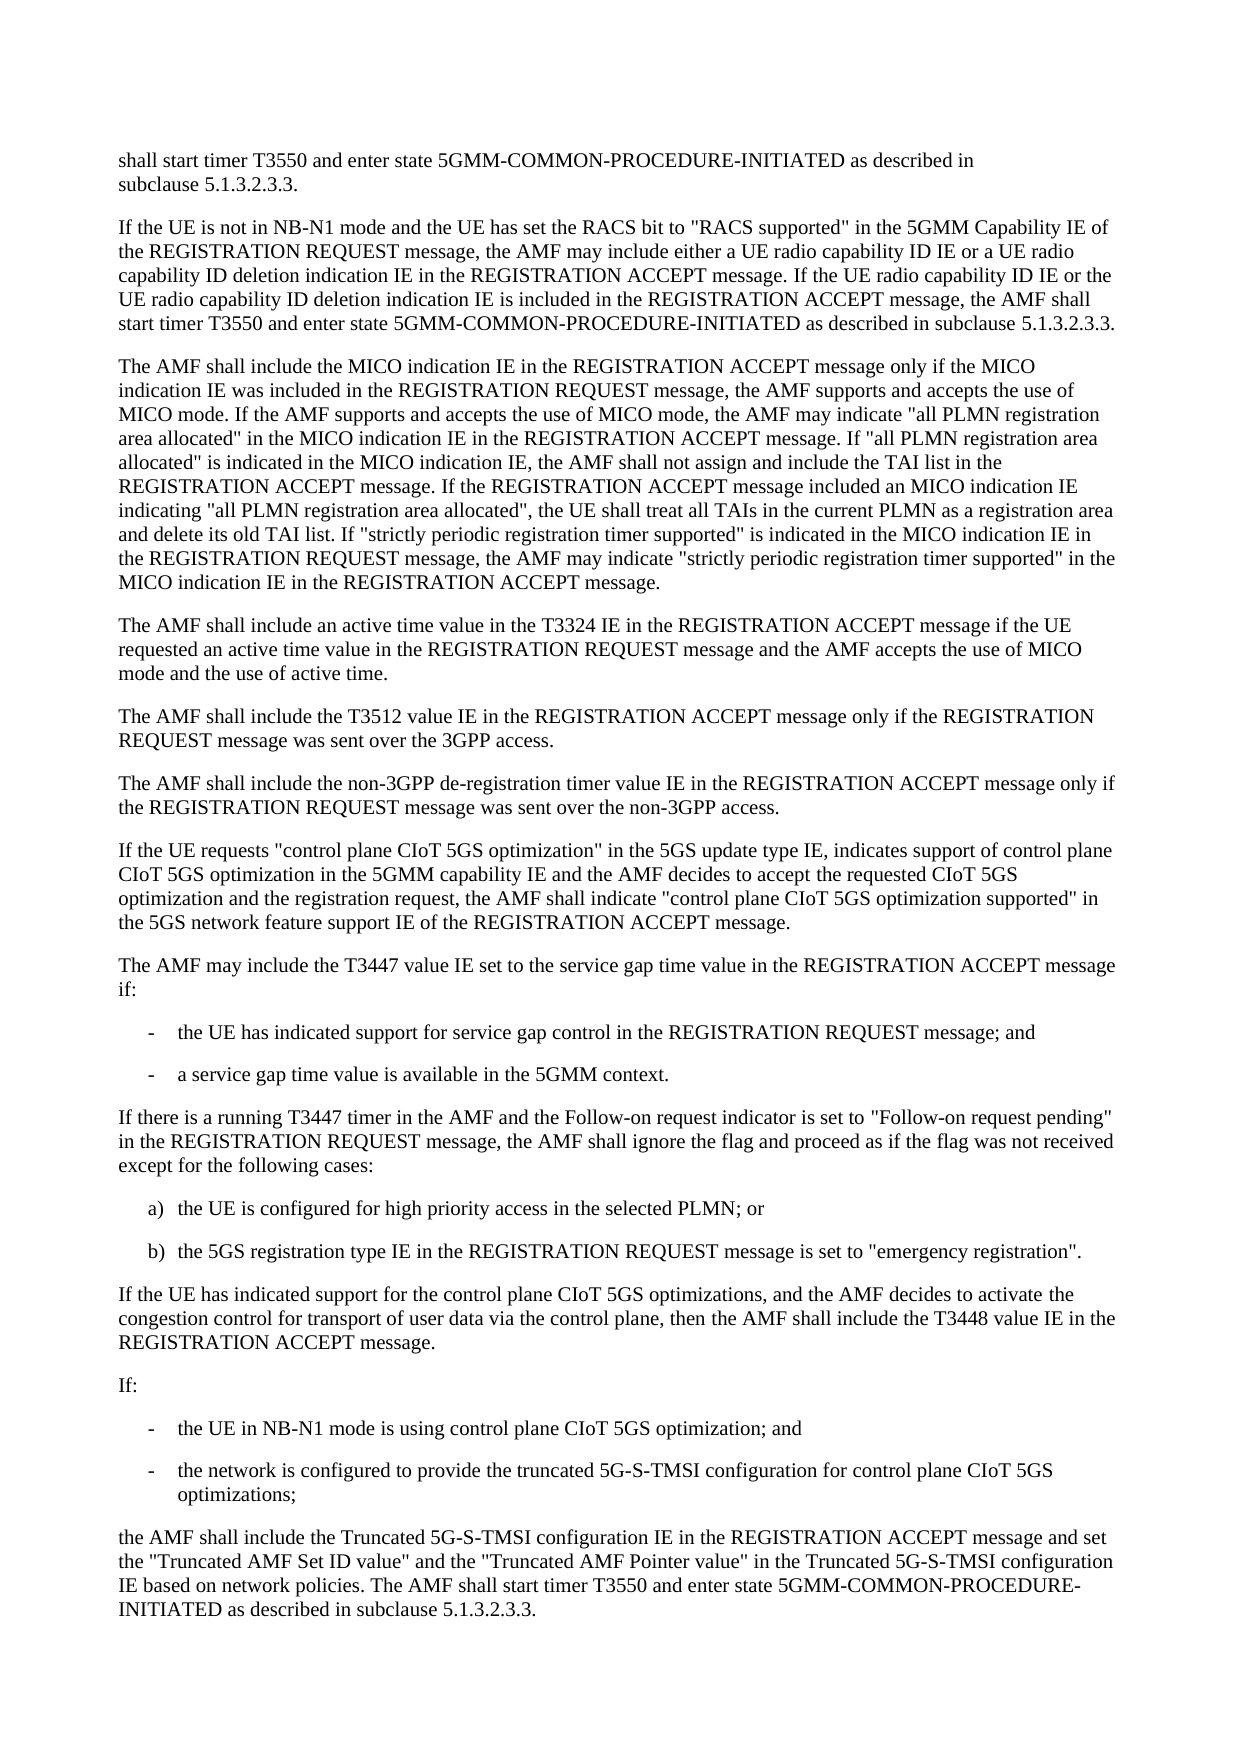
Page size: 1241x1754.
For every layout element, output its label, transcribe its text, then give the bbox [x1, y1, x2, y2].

text b) the 5GS registration type IE in the REGISTRATION REQUEST message is set to "emergency registration". [148, 1239, 1122, 1263]
text The AMF may include the T3447 value IE set to the service gap time value in the REGISTRATION ACCEPT message if: [118, 953, 1122, 1001]
text If the UE is not in NB-N1 mode and the UE has set the RACS bit to "RACS supported" in the 5GMM Capability IE of the REGISTRATION REQUEST message, the AMF may include either a UE radio capability ID IE or a UE radio capability ID deletion indication IE in the REGISTRATION ACCEPT message. If the UE radio capability ID IE or the UE radio capability ID deletion indication IE is included in the REGISTRATION ACCEPT message, the AMF shall start timer T3550 and enter state 5GMM-COMMON-PROCEDURE-INITIATED as described in subclause 5.1.3.2.3.3. [118, 214, 1122, 335]
text - the UE in NB-N1 mode is using control plane CIoT 5GS optimization; and [148, 1416, 1122, 1439]
text a) the UE is configured for high priority access in the selected PLMN; or [148, 1196, 1122, 1220]
text The AMF shall include an active time value in the T3324 IE in the REGISTRATION ACCEPT message if the UE requested an active time value in the REGISTRATION REQUEST message and the AMF accepts the use of MICO mode and the use of active time. [118, 613, 1122, 685]
text - a service gap time value is available in the 5GMM context. [148, 1062, 1122, 1086]
text If the UE requests "control plane CIoT 5GS optimization" in the 5GS update type IE, indicates support of control plane CIoT 5GS optimization in the 5GMM capability IE and the AMF decides to accept the requested CIoT 5GS optimization and the registration request, the AMF shall indicate "control plane CIoT 5GS optimization supported" in the 5GS network feature support IE of the REGISTRATION ACCEPT message. [118, 838, 1122, 934]
text The AMF shall include the non-3GPP de-registration timer value IE in the REGISTRATION ACCEPT message only if the REGISTRATION REQUEST message was sent over the non-3GPP access. [118, 771, 1122, 819]
text - the UE has indicated support for service gap control in the REGISTRATION REQUEST message; and [148, 1019, 1122, 1044]
text The AMF shall include the MICO indication IE in the REGISTRATION ACCEPT message only if the MICO indication IE was included in the REGISTRATION REQUEST message, the AMF supports and accepts the use of MICO mode. If the AMF supports and accepts the use of MICO mode, the AMF may indicate "all PLMN registration area allocated" in the MICO indication IE in the REGISTRATION ACCEPT message. If "all PLMN registration area allocated" is indicated in the MICO indication IE, the AMF shall not assign and include the TAI list in the REGISTRATION ACCEPT message. If the REGISTRATION ACCEPT message included an MICO indication IE indicating "all PLMN registration area allocated", the UE shall treat all TAIs in the current PLMN as a registration area and delete its old TAI list. If "strictly periodic registration timer supported" is indicated in the MICO indication IE in the REGISTRATION REQUEST message, the AMF may indicate "strictly periodic registration timer supported" in the MICO indication IE in the REGISTRATION ACCEPT message. [118, 354, 1122, 594]
text the AMF shall include the Truncated 5G-S-TMSI configuration IE in the REGISTRATION ACCEPT message and set the "Truncated AMF Set ID value" and the "Truncated AMF Pointer value" in the Truncated 5G-S-TMSI configuration IE based on network policies. The AMF shall start timer T3550 and enter state 5GMM-COMMON-PROCEDURE-INITIATED as described in subclause 5.1.3.2.3.3. [118, 1525, 1122, 1621]
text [118, 148, 1122, 196]
text - the network is configured to provide the truncated 5G-S-TMSI configuration for control plane CIoT 5GS optimizations; [148, 1458, 1122, 1506]
text The AMF shall include the T3512 value IE in the REGISTRATION ACCEPT message only if the REGISTRATION REQUEST message was sent over the 3GPP access. [118, 704, 1122, 752]
text If: [118, 1373, 1122, 1397]
text If there is a running T3447 timer in the AMF and the Follow-on request indicator is set to "Follow-on request pending" in the REGISTRATION REQUEST message, the AMF shall ignore the flag and proceed as if the flag was not received except for the following cases: [118, 1105, 1122, 1177]
text If the UE has indicated support for the control plane CIoT 5GS optimizations, and the AMF decides to activate the congestion control for transport of user data via the control plane, then the AMF shall include the T3448 value IE in the REGISTRATION ACCEPT message. [118, 1282, 1122, 1354]
